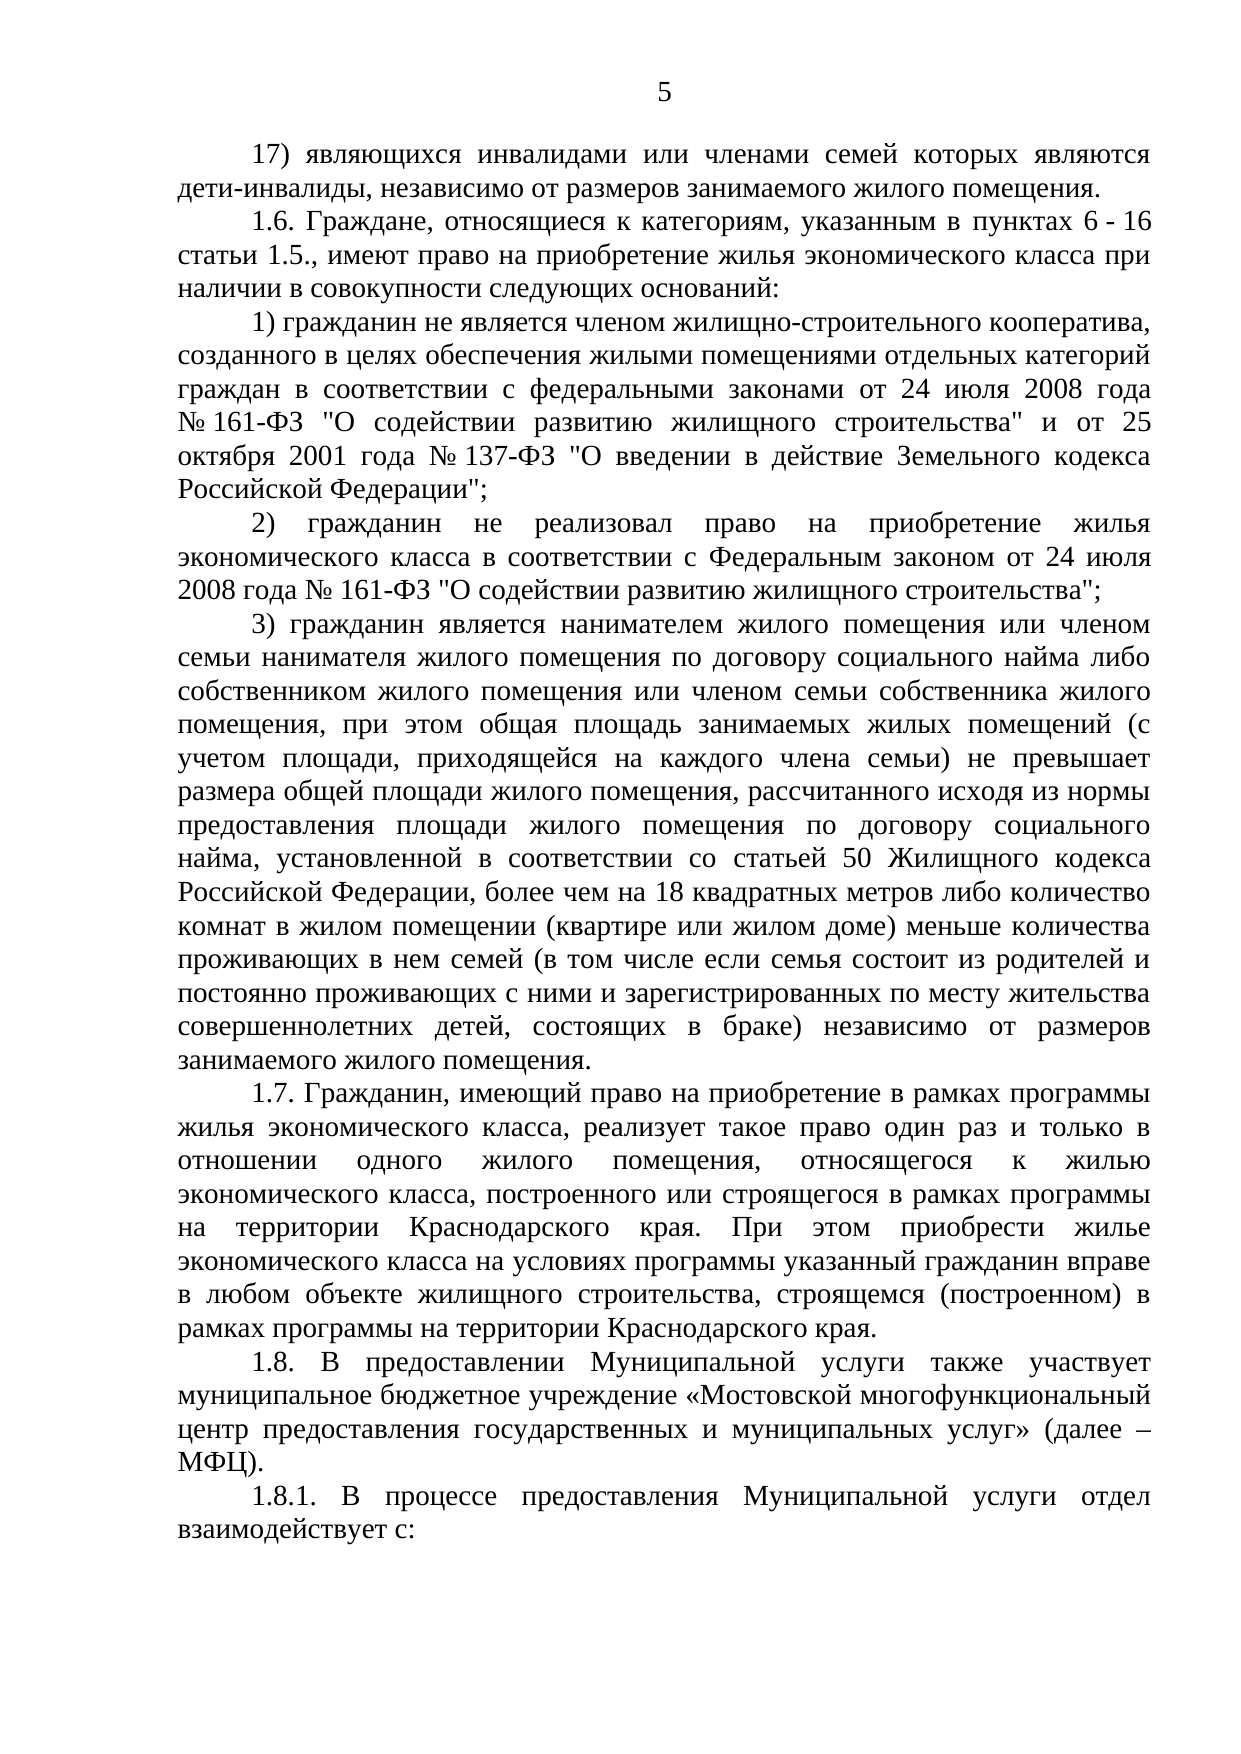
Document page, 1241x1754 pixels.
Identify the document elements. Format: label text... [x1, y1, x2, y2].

text 2) гражданин не реализовал право на приобретение жилья экономического класса в соответствии с Федеральным законом от 24 июля 2008 года № 161-ФЗ "О содействии развитию жилищного строительства"; [177, 505, 1152, 606]
text 1.6. Граждане, относящиеся к категориям, указанным в пунктах 6 - 16 статьи 1.5., имеют право на приобретение жилья экономического класса при наличии в совокупности следующих оснований: [177, 203, 1152, 304]
text 1) гражданин не является членом жилищно-строительного кооператива, созданного в целях обеспечения жилыми помещениями отдельных категорий граждан в соответствии с федеральными законами от 24 июля 2008 года № 161-ФЗ "О содействии развитию жилищного строительства" и от 25 октября 2001 года № 137-ФЗ "О введении в действие Земельного кодекса Российской Федерации"; [177, 304, 1152, 505]
text 3) гражданин является нанимателем жилого помещения или членом семьи нанимателя жилого помещения по договору социального найма либо собственником жилого помещения или членом семьи собственника жилого помещения, при этом общая площадь занимаемых жилых помещений (с учетом площади, приходящейся на каждого члена семьи) не превышает размера общей площади жилого помещения, рассчитанного исходя из нормы предоставления площади жилого помещения по договору социального найма, установленной в соответствии со статьей 50 Жилищного кодекса Российской Федерации, более чем на 18 квадратных метров либо количество комнат в жилом помещении (квартире или жилом доме) меньше количества проживающих в нем семей (в том числе если семья состоит из родителей и постоянно проживающих с ними и зарегистрированных по месту жительства совершеннолетних детей, состоящих в браке) независимо от размеров занимаемого жилого помещения. [177, 606, 1152, 1075]
text 1.8.1. В процессе предоставления Муниципальной услуги отдел взаимодействует с: [177, 1478, 1152, 1545]
text 1.7. Гражданин, имеющий право на приобретение в рамках программы жилья экономического класса, реализует такое право один раз и только в отношении одного жилого помещения, относящегося к жилью экономического класса, построенного или строящегося в рамках программы на территории Краснодарского края. При этом приобрести жилье экономического класса на условиях программы указанный гражданин вправе в любом объекте жилищного строительства, строящемся (построенном) в рамках программы на территории Краснодарского края. [177, 1075, 1152, 1344]
text 17) являющихся инвалидами или членами семей которых являются дети-инвалиды, независимо от размеров занимаемого жилого помещения. [177, 136, 1152, 203]
text 1.8. В предоставлении Муниципальной услуги также участвует муниципальное бюджетное учреждение «Мостовской многофункциональный центр предоставления государственных и муниципальных услуг» (далее – МФЦ). [177, 1344, 1152, 1478]
